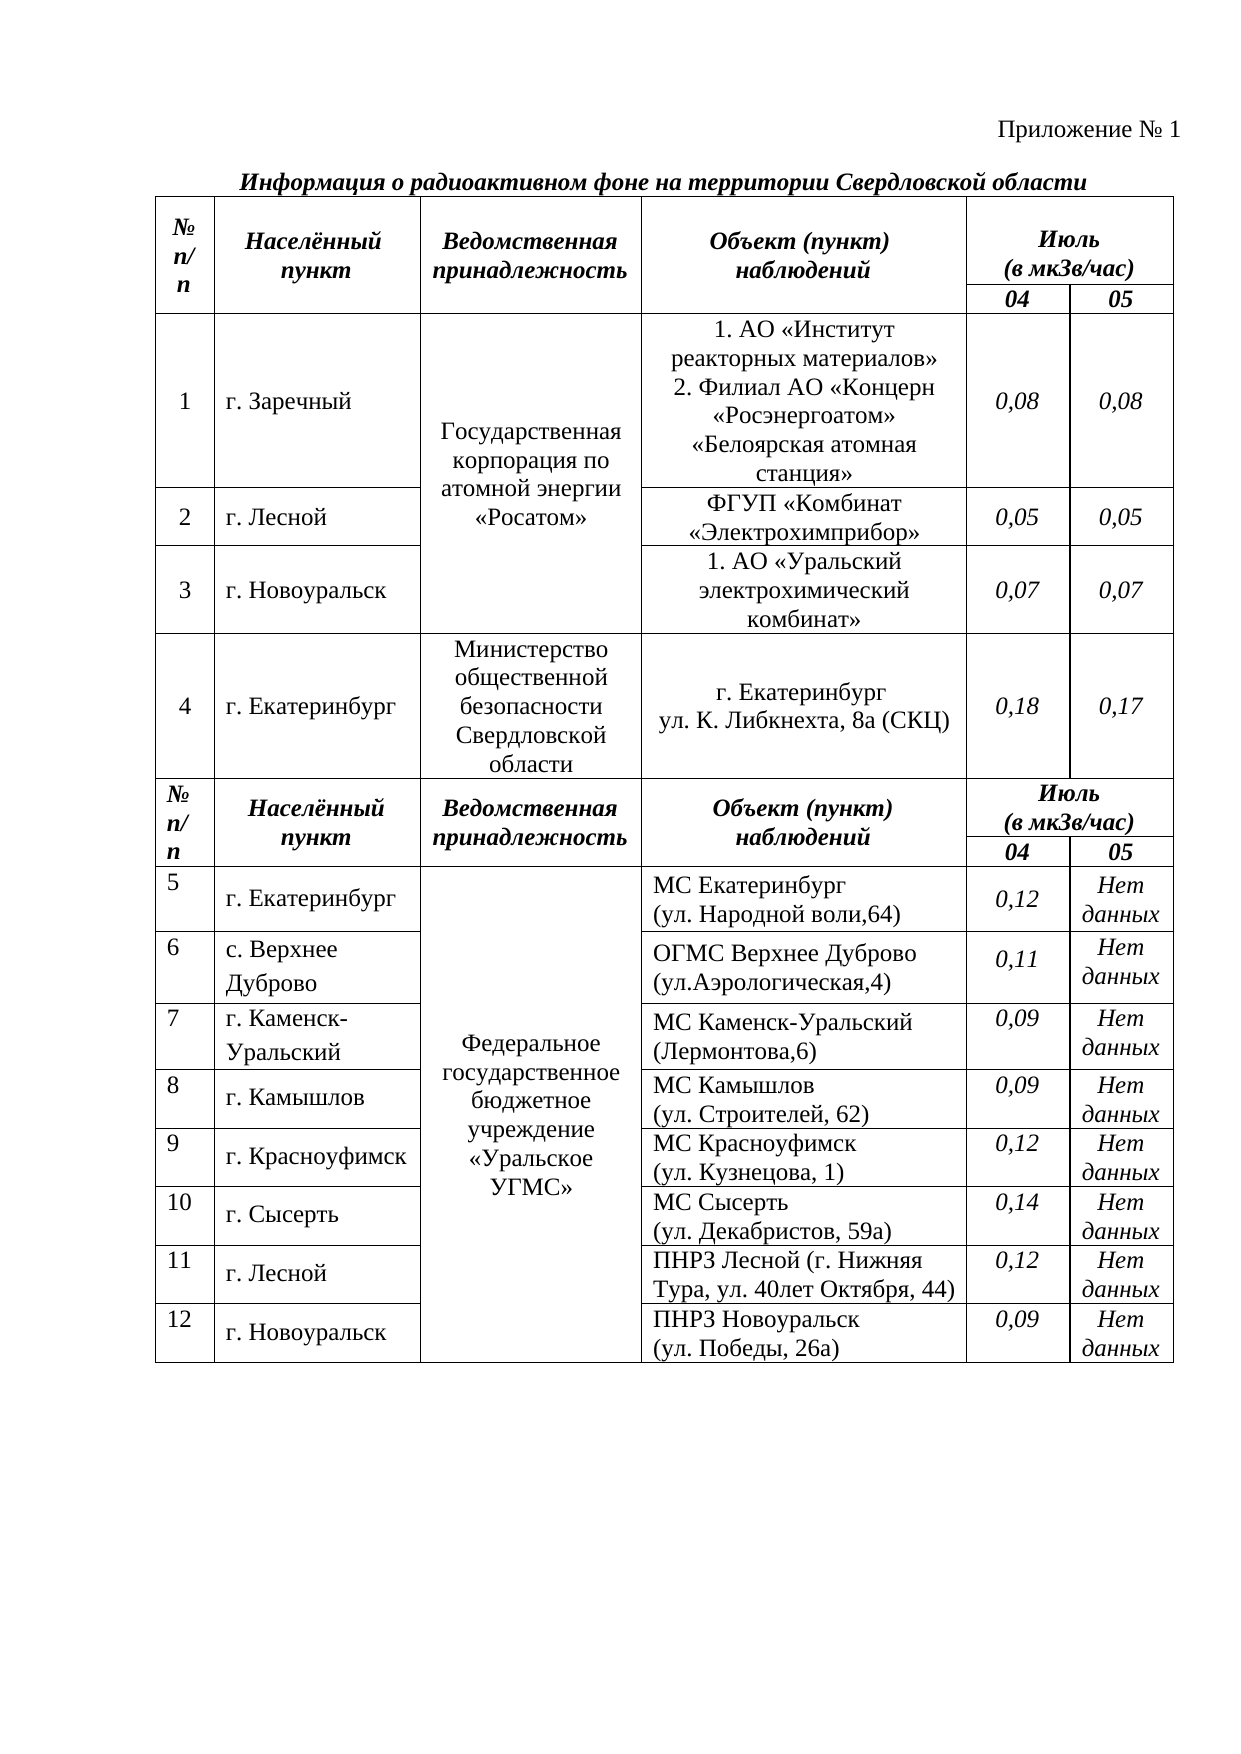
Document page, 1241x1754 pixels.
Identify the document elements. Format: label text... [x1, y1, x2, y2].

table_cell 05 [1071, 285, 1173, 313]
table_cell Объект (пункт) наблюдений [642, 779, 966, 866]
table_cell 11 [156, 1246, 214, 1303]
table_cell г. Сысерть [215, 1187, 420, 1244]
table_cell 0,12 [967, 867, 1069, 931]
table_cell Нет данных [1071, 867, 1173, 931]
table_cell МС Екатеринбург (ул. Народной воли,64) [642, 867, 966, 931]
table_cell г. Заречный [215, 314, 420, 487]
table_cell МС Каменск-Уральский (Лермонтова,6) [642, 1004, 966, 1069]
table_cell Государственная корпорация по атомной энергии «Росатом» [421, 314, 641, 633]
table_cell г. Лесной [215, 488, 420, 545]
table_header Населённый пункт [215, 197, 420, 313]
table_cell Нет данных [1071, 1246, 1173, 1303]
table_header № п/п [156, 197, 214, 313]
table_cell 0,09 [967, 1070, 1069, 1127]
table_cell 9 [156, 1129, 214, 1186]
table_cell 0,09 [967, 1304, 1069, 1362]
table_cell 04 [967, 285, 1069, 313]
table_cell 0,11 [967, 932, 1069, 1002]
table_cell 3 [156, 546, 214, 633]
table_cell Июль (в мкЗв/час) [967, 779, 1173, 836]
table_cell 12 [156, 1304, 214, 1362]
text Информация о радиоактивном фоне на территории Свердловской области [148, 167, 1181, 196]
text Приложение № 1 [148, 114, 1181, 142]
table_cell 4 [156, 634, 214, 777]
table_header Объект (пункт) наблюдений [642, 197, 966, 313]
table_cell г. Камышлов [215, 1070, 420, 1127]
table_cell Министерство общественной безопасности Свердловской области [421, 634, 641, 777]
table_cell Нет данных [1071, 1304, 1173, 1362]
table_cell 0,17 [1071, 634, 1173, 777]
table_cell № п/п [156, 779, 214, 866]
table_cell 0,12 [967, 1246, 1069, 1303]
table_cell 1. АО «Институт реакторных материалов» 2. Филиал АО «Концерн «Росэнергоатом» «Белоярская атомная станция» [642, 314, 966, 487]
table_cell 0,09 [967, 1004, 1069, 1069]
table_cell 0,05 [967, 488, 1069, 545]
table_cell г. Лесной [215, 1246, 420, 1303]
table_cell с. Верхнее Дуброво [215, 932, 420, 1002]
table_cell 7 [156, 1004, 214, 1069]
table_cell 2 [156, 488, 214, 545]
table_cell г. Красноуфимск [215, 1129, 420, 1186]
table_cell 1. АО «Уральский электрохимический комбинат» [642, 546, 966, 633]
table_cell ПНРЗ Новоуральск (ул. Победы, 26а) [642, 1304, 966, 1362]
table_cell 1 [156, 314, 214, 487]
table_cell 0,18 [967, 634, 1069, 777]
table_cell ПНРЗ Лесной (г. Нижняя Тура, ул. 40лет Октября, 44) [642, 1246, 966, 1303]
table_cell МС Красноуфимск (ул. Кузнецова, 1) [642, 1129, 966, 1186]
table_cell г. Каменск-Уральский [215, 1004, 420, 1069]
table_header Ведомственная принадлежность [421, 197, 641, 313]
table_cell 0,07 [1071, 546, 1173, 633]
table_cell г. Новоуральск [215, 1304, 420, 1362]
table_cell г. Екатеринбург [215, 867, 420, 931]
table_cell МС Камышлов (ул. Строителей, 62) [642, 1070, 966, 1127]
table_cell 05 [1071, 837, 1173, 866]
table_cell 6 [156, 932, 214, 1002]
table_cell Нет данных [1071, 1187, 1173, 1244]
table_cell ОГМС Верхнее Дуброво (ул.Аэрологическая,4) [642, 932, 966, 1002]
table_cell 10 [156, 1187, 214, 1244]
table_cell Населённый пункт [215, 779, 420, 866]
table_cell г. Екатеринбург ул. К. Либкнехта, 8а (СКЦ) [642, 634, 966, 777]
table_cell 0,07 [967, 546, 1069, 633]
table_cell 0,14 [967, 1187, 1069, 1244]
table_cell 5 [156, 867, 214, 931]
table_cell 0,05 [1071, 488, 1173, 545]
table_cell Нет данных [1071, 932, 1173, 1002]
table_cell 8 [156, 1070, 214, 1127]
table_header Июль (в мкЗв/час) [967, 197, 1173, 283]
table_cell Нет данных [1071, 1070, 1173, 1127]
table_cell г. Новоуральск [215, 546, 420, 633]
table_cell 0,08 [1071, 314, 1173, 487]
table_cell 0,08 [967, 314, 1069, 487]
table_cell Нет данных [1071, 1129, 1173, 1186]
table_cell МС Сысерть (ул. Декабристов, 59а) [642, 1187, 966, 1244]
table_cell 04 [967, 837, 1069, 866]
table_cell г. Екатеринбург [215, 634, 420, 777]
table_cell Федеральное государственное бюджетное учреждение «Уральское УГМС» [421, 867, 641, 1362]
table_cell Нет данных [1071, 1004, 1173, 1069]
table_cell 0,12 [967, 1129, 1069, 1186]
table_cell Ведомственная принадлежность [421, 779, 641, 866]
table_cell ФГУП «Комбинат «Электрохимприбор» [642, 488, 966, 545]
